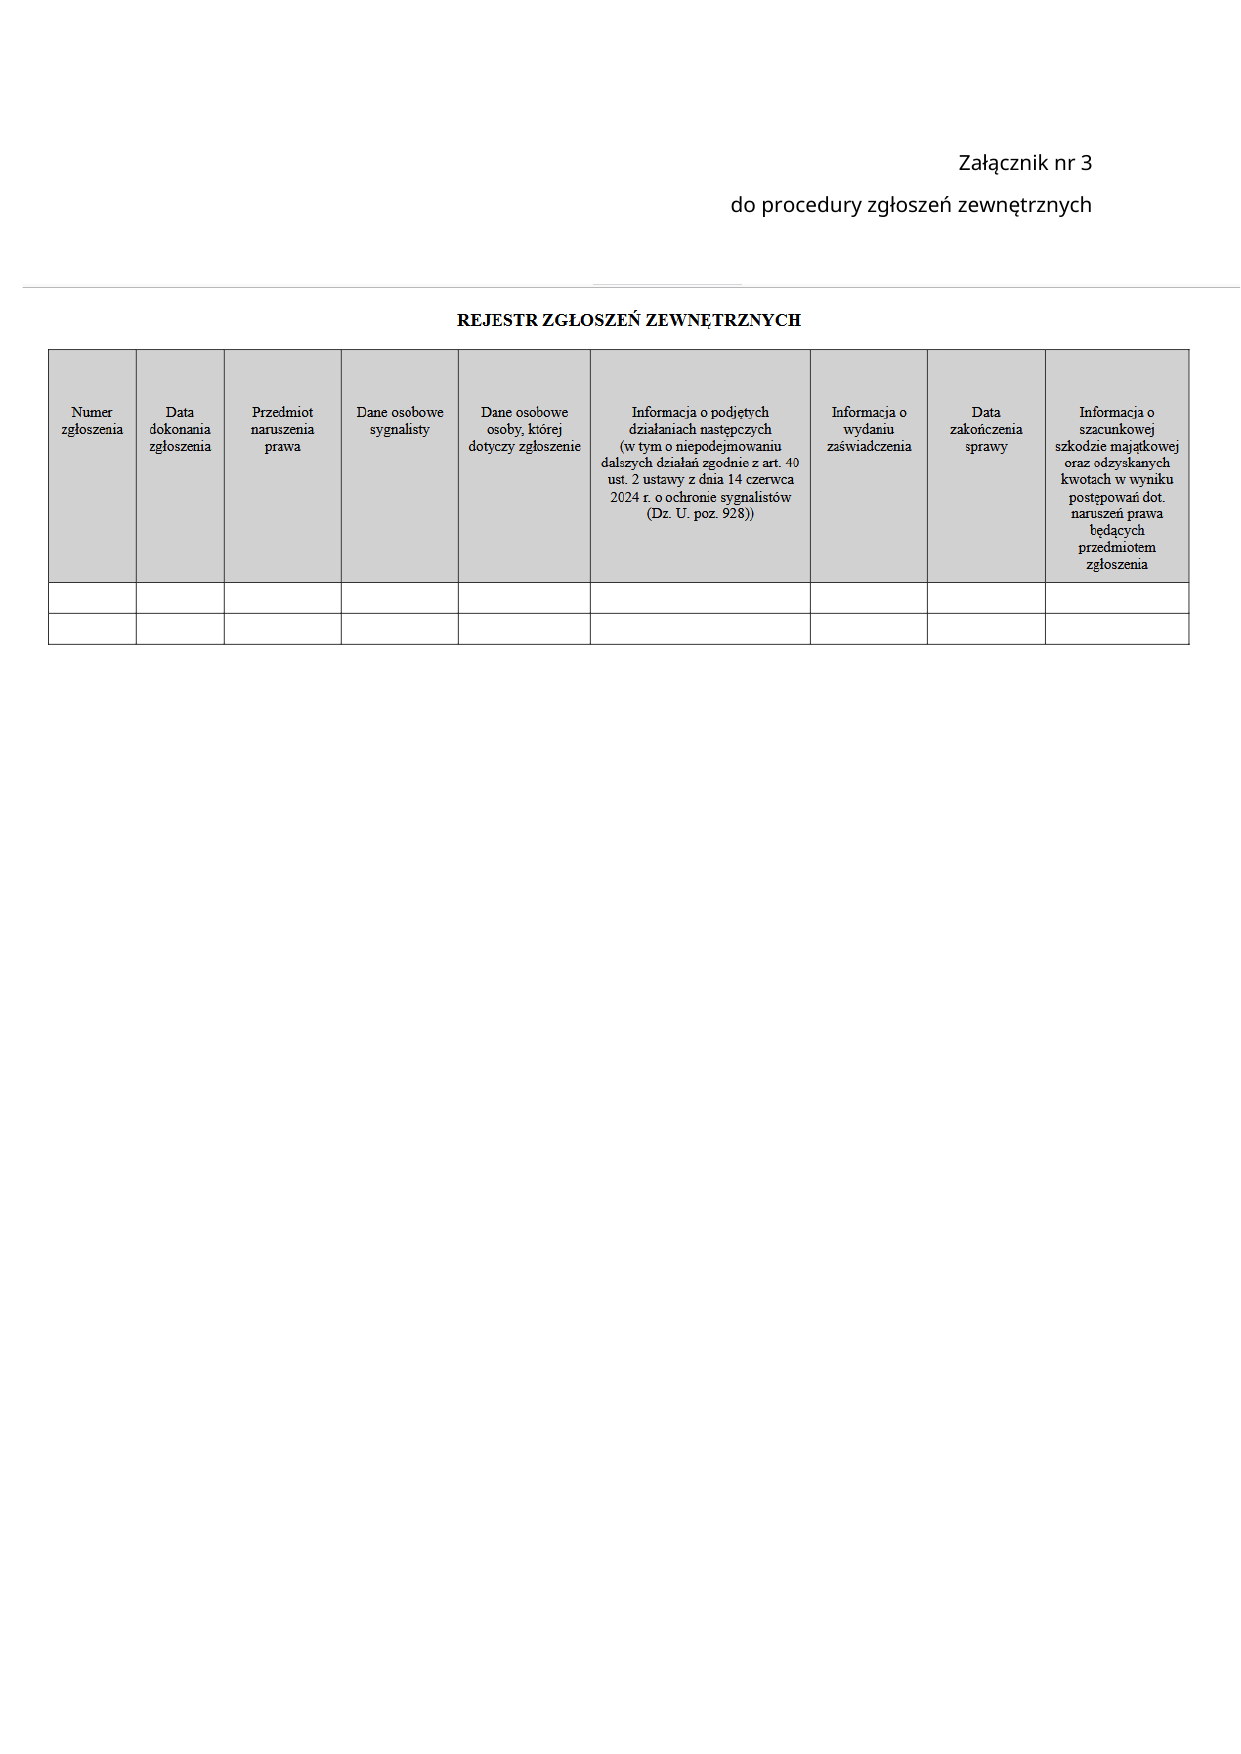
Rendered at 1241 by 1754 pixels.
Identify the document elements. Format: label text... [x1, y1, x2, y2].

picture [22, 284, 1241, 866]
text do procedury zgłoszeń zewnętrznych [148, 190, 1093, 219]
text Załącznik nr 3 [148, 148, 1093, 176]
